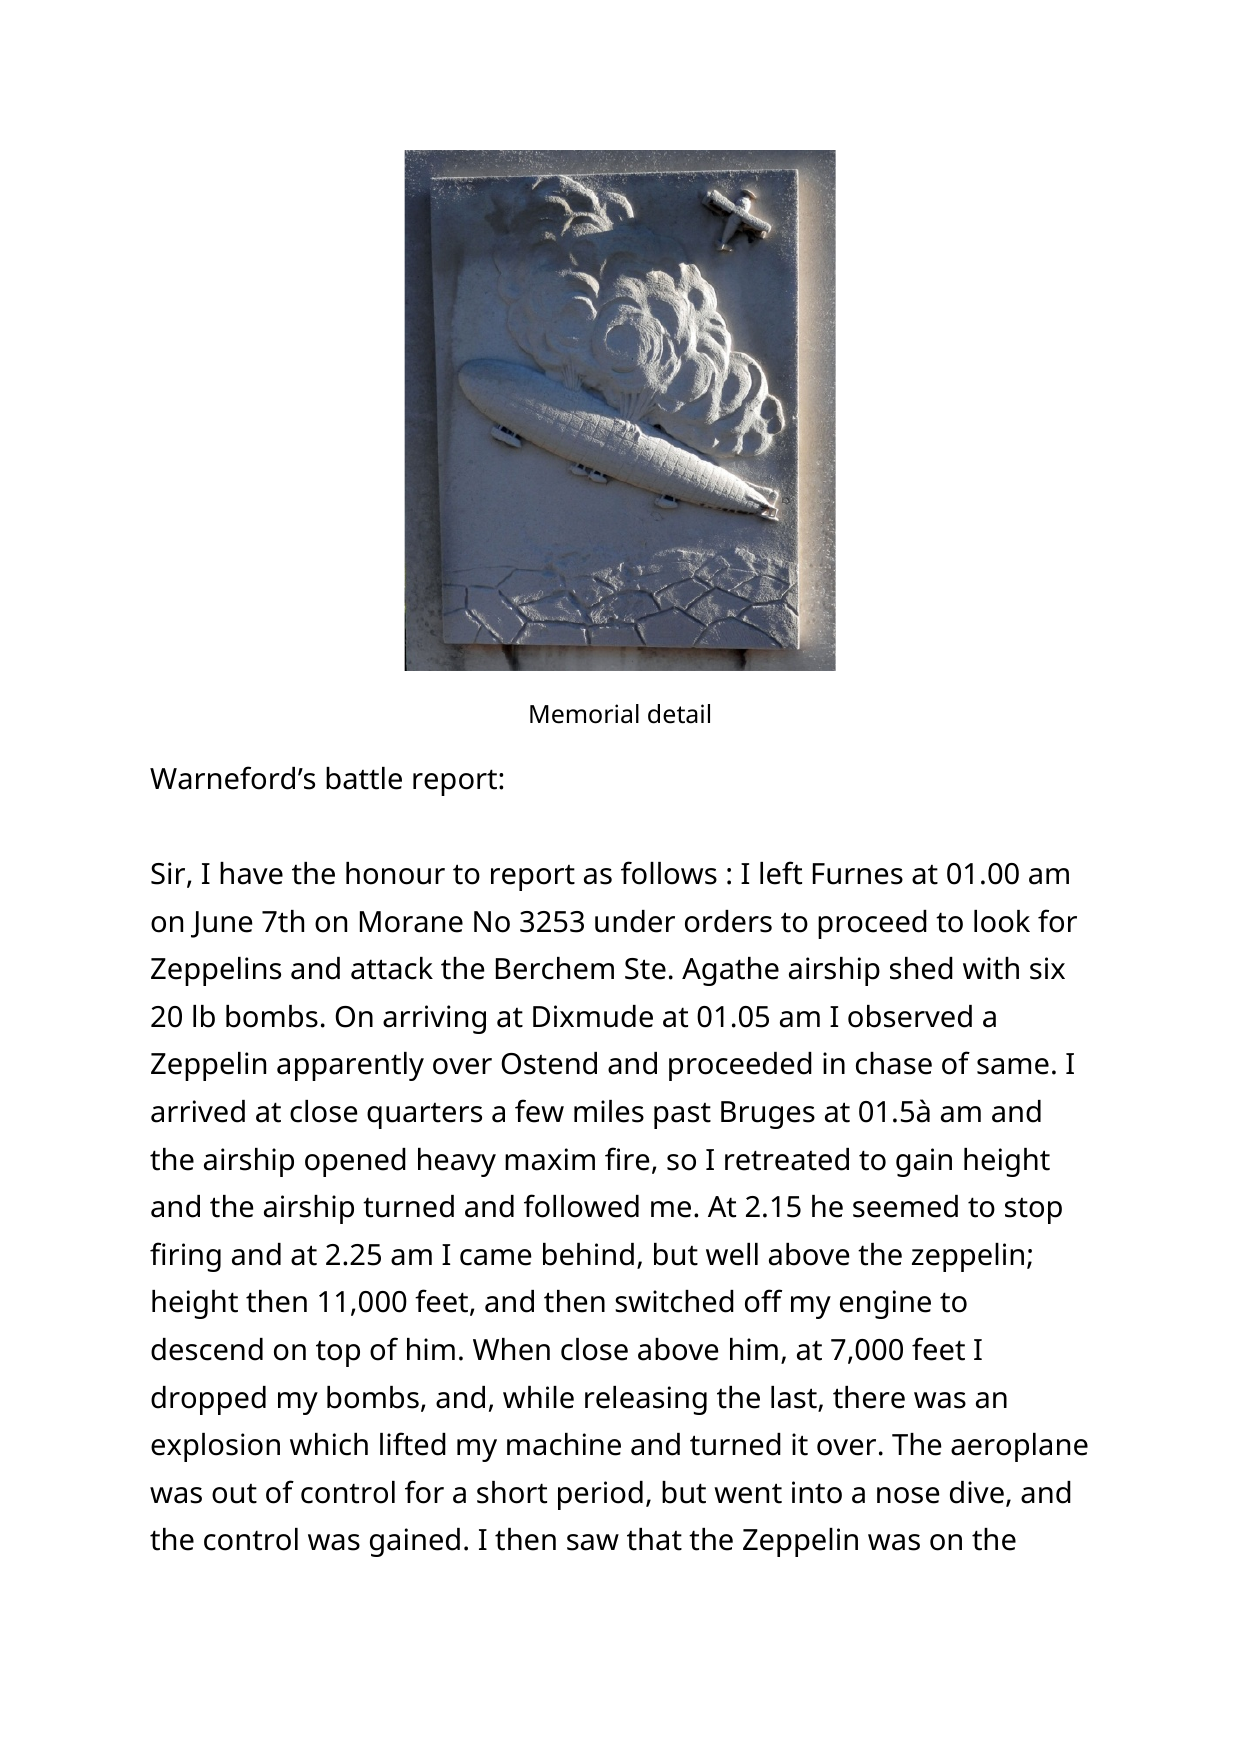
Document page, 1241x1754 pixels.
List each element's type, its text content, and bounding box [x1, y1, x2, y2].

text Memorial detail [150, 696, 1090, 730]
picture [404, 150, 836, 671]
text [150, 758, 1090, 1559]
